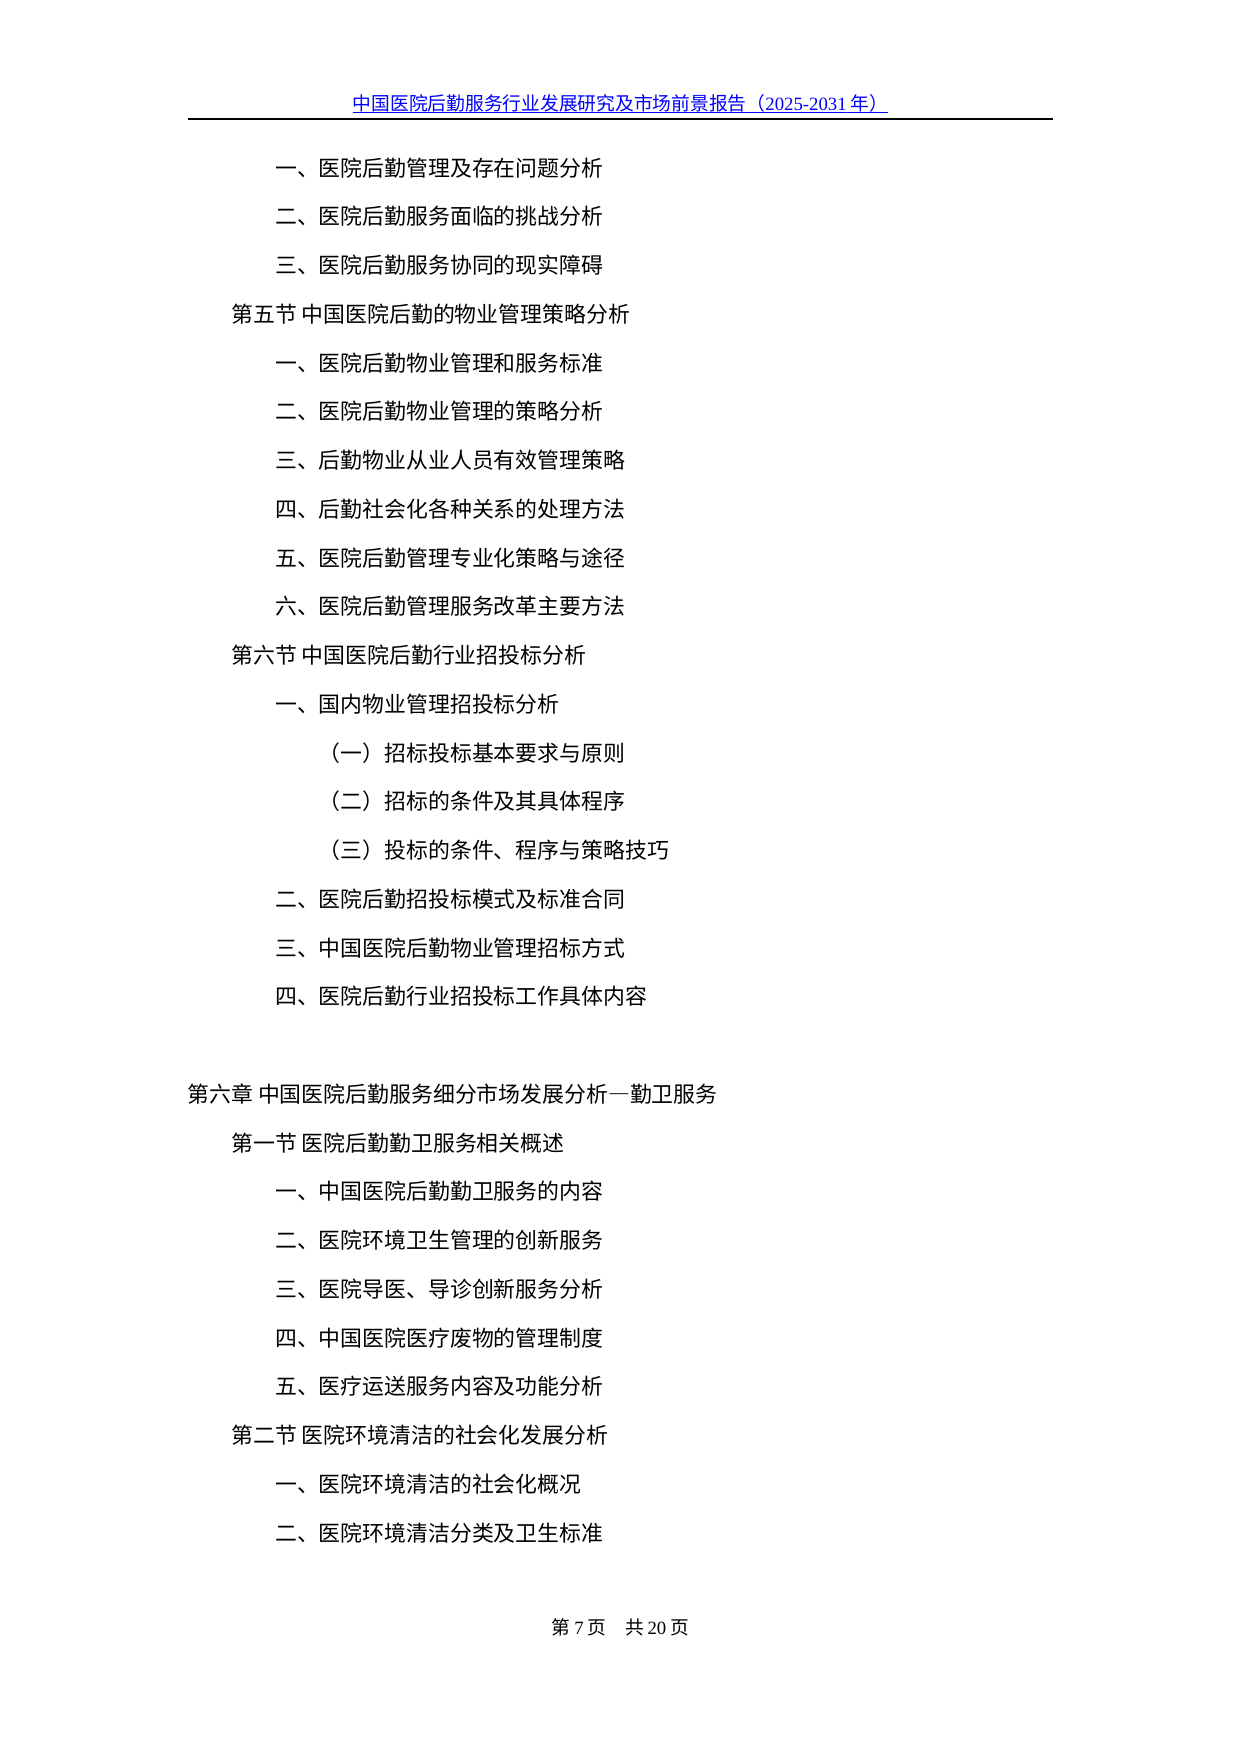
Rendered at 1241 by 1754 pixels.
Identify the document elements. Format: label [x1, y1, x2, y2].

text [187, 150, 1053, 1548]
